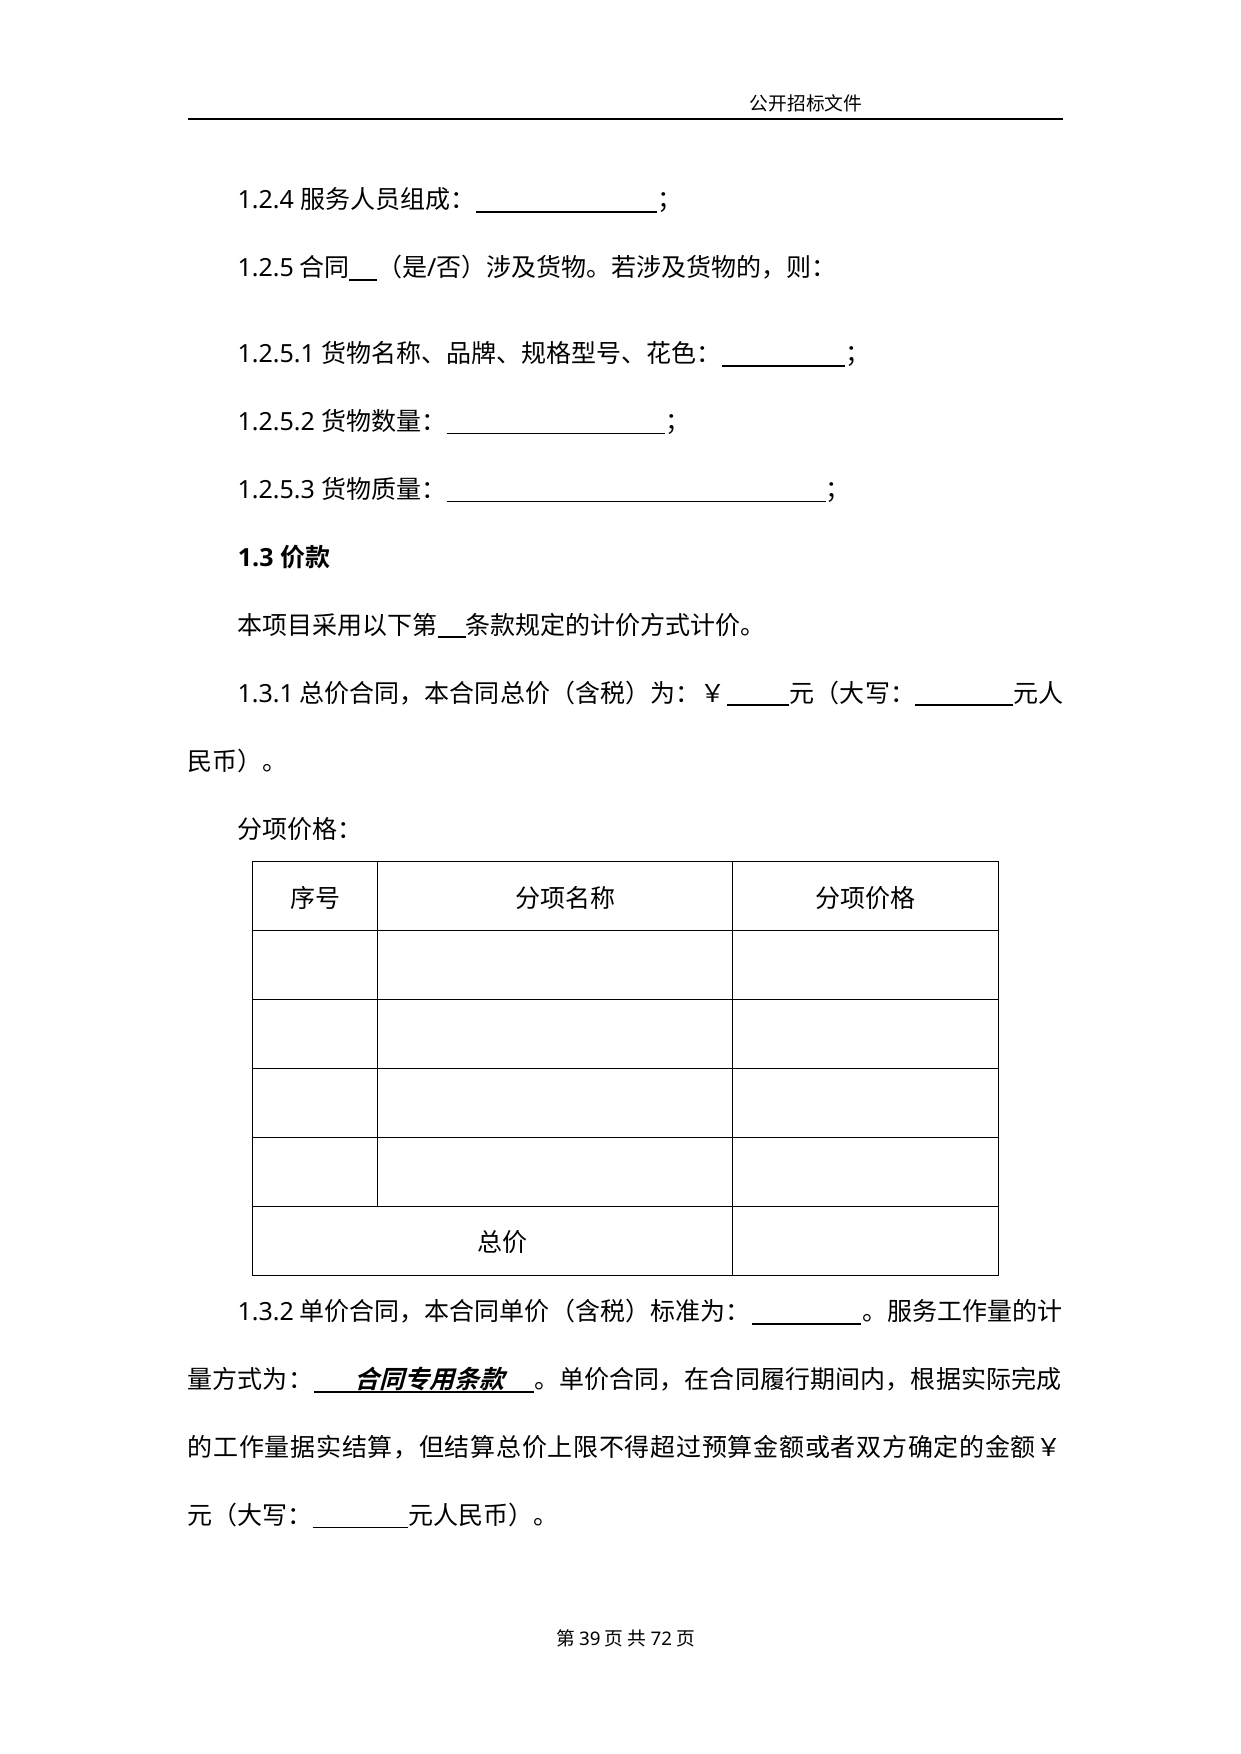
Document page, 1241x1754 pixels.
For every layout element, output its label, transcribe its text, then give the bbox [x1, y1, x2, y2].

table_header 分项名称 [378, 862, 732, 930]
table_header 分项价格 [733, 862, 998, 930]
table_cell [733, 1000, 998, 1068]
text 1.3 价款 [187, 522, 1063, 589]
table_cell [378, 1069, 732, 1137]
table_cell [253, 1000, 377, 1068]
text 分项价格： [187, 793, 1063, 861]
text 本项目采用以下第 条款规定的计价方式计价。 [187, 589, 1063, 657]
text 1.2.4 服务人员组成： ； [187, 164, 1063, 232]
table_cell [378, 1000, 732, 1068]
text 1.2.5.3 货物质量： ； [187, 454, 1063, 522]
table_cell [378, 1138, 732, 1206]
text 1.3.1总价合同，本合同总价（含税）为：￥ 元（大写： 元人民币）。 [187, 657, 1063, 793]
table_cell [733, 1138, 998, 1206]
text 1.2.5.1 货物名称、品牌、规格型号、花色： ； [187, 318, 1063, 386]
table_cell [733, 1069, 998, 1137]
table_header 序号 [253, 862, 377, 930]
text 1.2.5.2 货物数量： ； [187, 386, 1063, 454]
table_cell [733, 1207, 998, 1275]
table_cell [733, 931, 998, 999]
text 1.3.2单价合同，本合同单价（含税）标准为： 。服务工作量的计量方式为： 合同专用条款 。单价合同，在合同履行期间内，根据实际完成的工作量据实结算，但结算总价上限不得超过预算金额或者双方确定的金额￥ 元（大写： 元人民币）。 [187, 1276, 1063, 1548]
table_cell [253, 1138, 377, 1206]
table_cell 总价 [253, 1207, 732, 1275]
table_cell [253, 931, 377, 999]
table_cell [253, 1069, 377, 1137]
text 1.2.5合同 （是/否）涉及货物。若涉及货物的，则： [187, 232, 1063, 300]
table_cell [378, 931, 732, 999]
